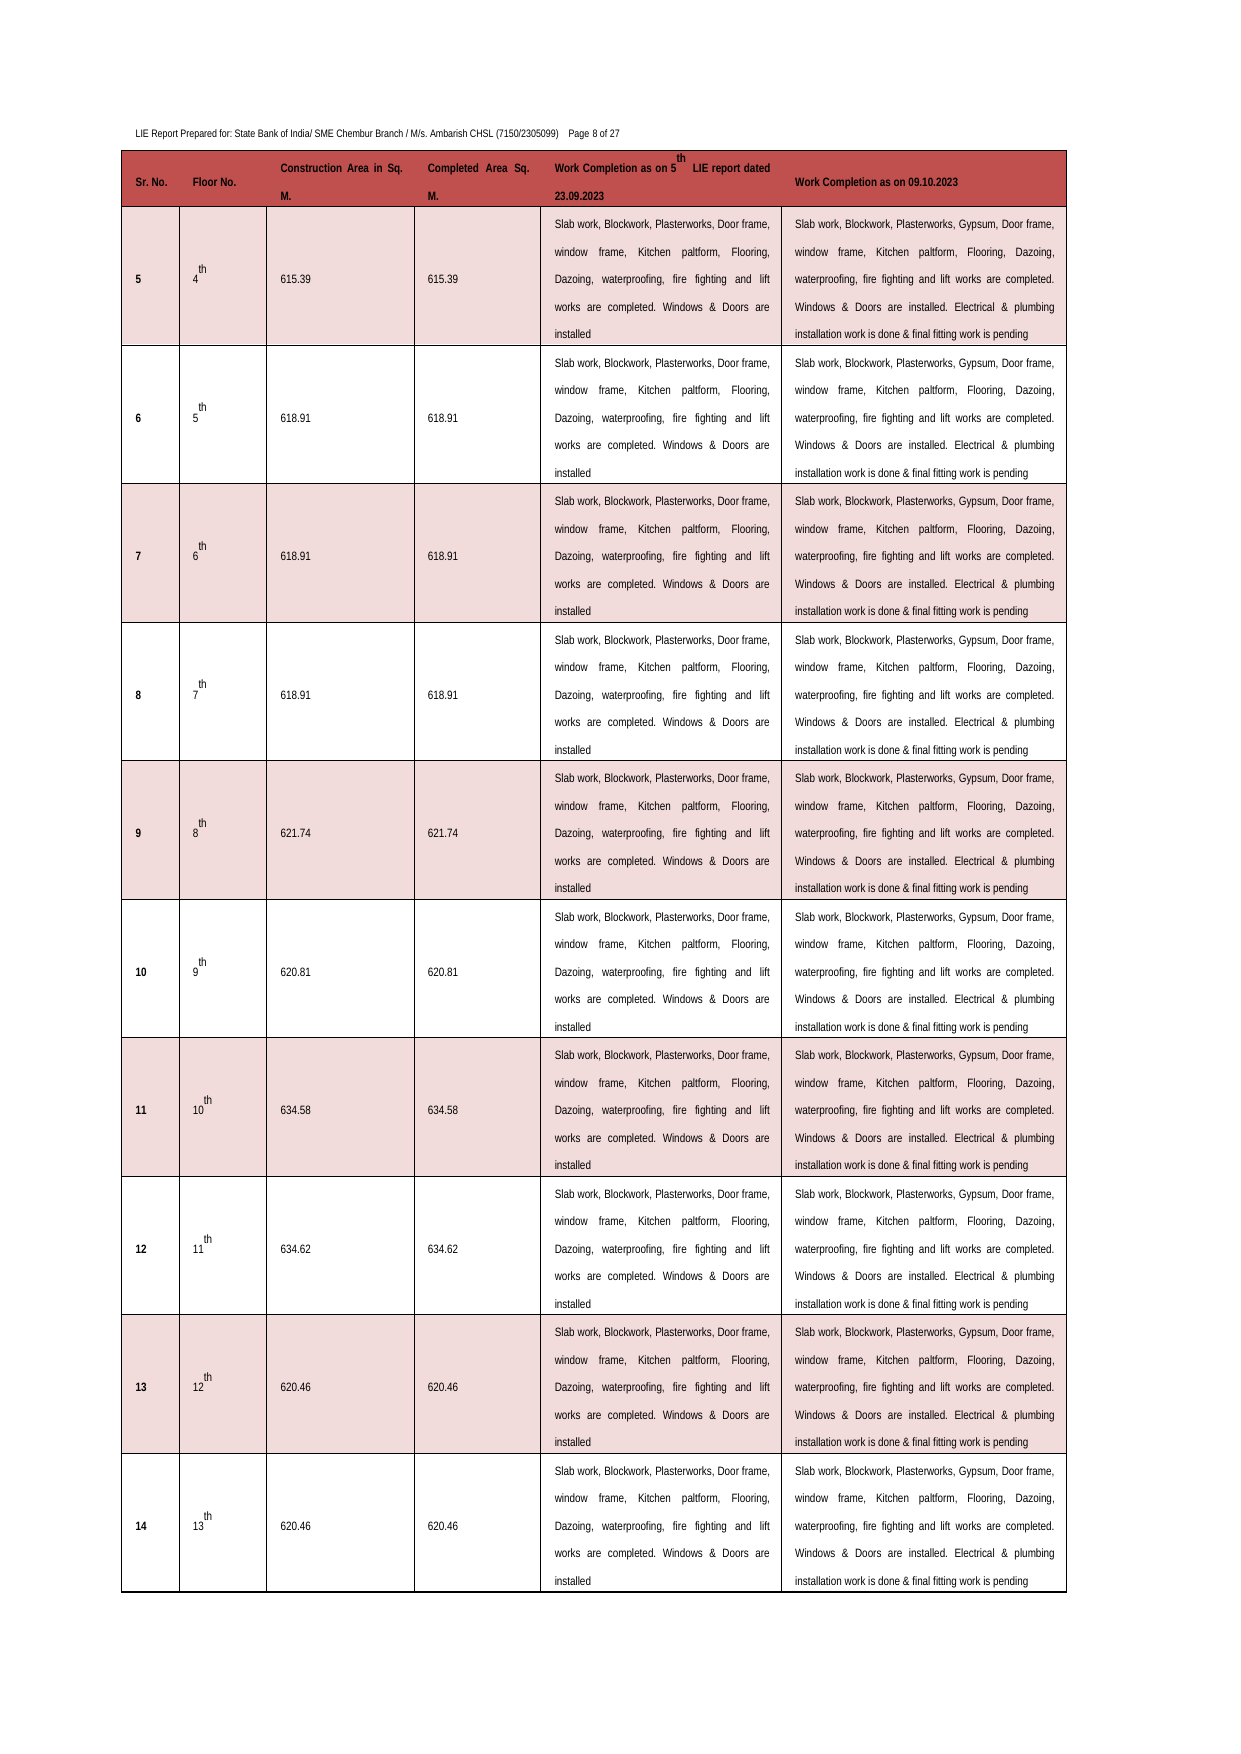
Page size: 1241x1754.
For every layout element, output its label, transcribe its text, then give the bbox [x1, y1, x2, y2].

table_cell 4th [180, 207, 266, 344]
table_cell 615.39 [415, 207, 540, 344]
table_cell 11 [122, 1038, 179, 1176]
table_cell 10th [180, 1038, 266, 1176]
table_header Floor No. [179, 151, 267, 206]
table_cell 618.91 [267, 484, 414, 622]
table_cell 14 [122, 1454, 179, 1591]
table_cell 620.81 [415, 900, 540, 1037]
table_cell 11th [180, 1177, 266, 1314]
table_cell 615.39 [267, 207, 414, 344]
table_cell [782, 207, 1066, 344]
table_cell 620.46 [267, 1315, 414, 1453]
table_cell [541, 207, 781, 344]
table_cell 7 [122, 484, 179, 622]
table_header Work Completion as on 09.10.2023 [781, 151, 1066, 206]
table_cell 5th [180, 346, 266, 483]
table_cell 634.62 [267, 1177, 414, 1314]
table_cell 7th [180, 623, 266, 760]
table_header Completed Area Sq. M. [414, 151, 541, 206]
table_cell 9th [180, 900, 266, 1037]
table_cell 618.91 [415, 346, 540, 483]
table_cell 618.91 [267, 623, 414, 760]
table_cell 8th [180, 761, 266, 899]
table_header Sr. No. [122, 151, 179, 206]
table_cell 6th [180, 484, 266, 622]
table_header Work Completion as on 5th LIE report dated 23.09.2023 [541, 151, 781, 206]
table_cell 621.74 [415, 761, 540, 899]
table_cell 618.91 [267, 346, 414, 483]
table_cell 10 [122, 900, 179, 1037]
table_cell 634.58 [267, 1038, 414, 1176]
table_cell 634.62 [415, 1177, 540, 1314]
table_cell 6 [122, 346, 179, 483]
table_header Construction Area in Sq. M. [267, 151, 414, 206]
table_cell 13th [180, 1454, 266, 1591]
table_cell 9 [122, 761, 179, 899]
table_cell 12th [180, 1315, 266, 1453]
table_cell 8 [122, 623, 179, 760]
table_cell 620.81 [267, 900, 414, 1037]
table_cell 5 [122, 207, 179, 344]
table_cell 12 [122, 1177, 179, 1314]
table_cell 618.91 [415, 484, 540, 622]
table_cell 13 [122, 1315, 179, 1453]
table_cell 620.46 [267, 1454, 414, 1591]
table_cell 618.91 [415, 623, 540, 760]
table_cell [541, 1454, 781, 1591]
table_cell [782, 1454, 1066, 1591]
table_cell 620.46 [415, 1315, 540, 1453]
table_cell 634.58 [415, 1038, 540, 1176]
table_cell 621.74 [267, 761, 414, 899]
table_cell 620.46 [415, 1454, 540, 1591]
